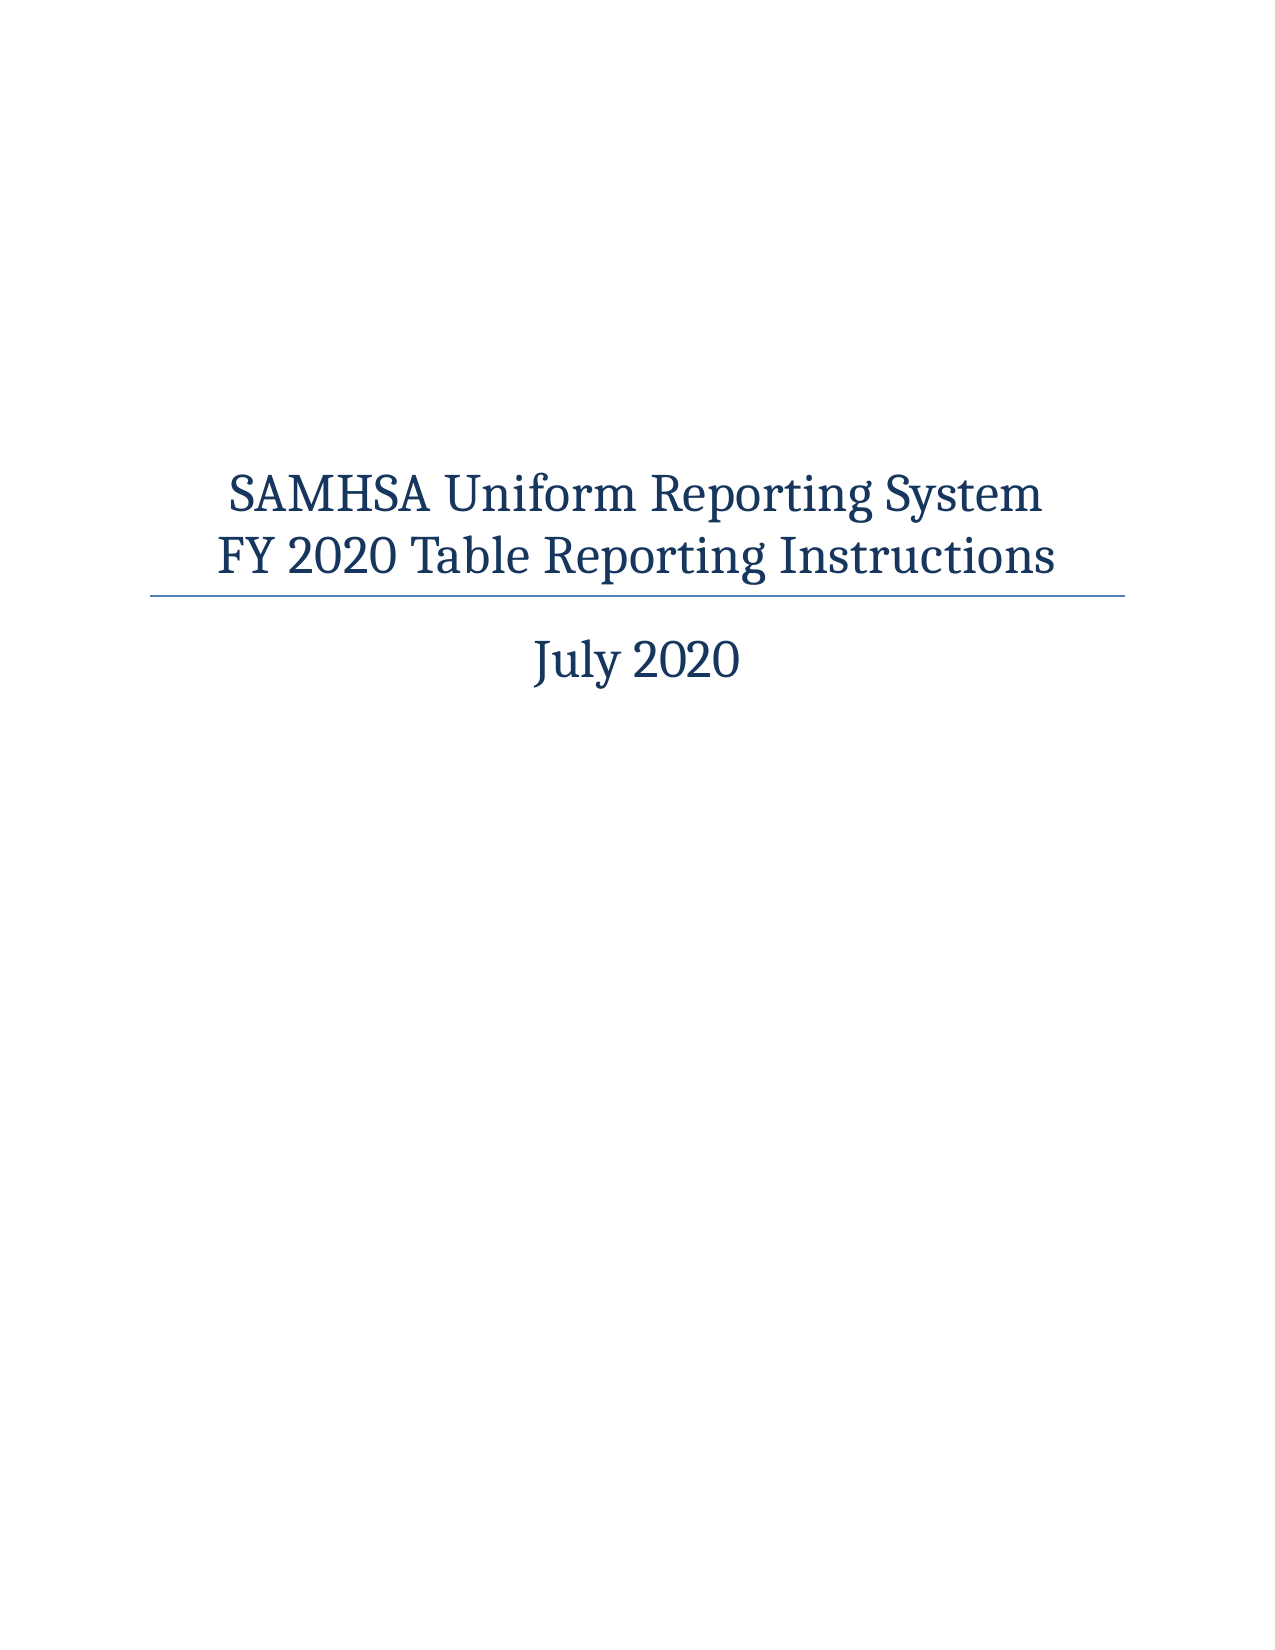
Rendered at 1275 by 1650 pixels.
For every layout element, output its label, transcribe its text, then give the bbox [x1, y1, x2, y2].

title FY 2020 Table Reporting Instructions [150, 525, 1125, 595]
title SAMHSA Uniform Reporting System [150, 462, 1125, 525]
text July 2020 [150, 629, 1125, 691]
